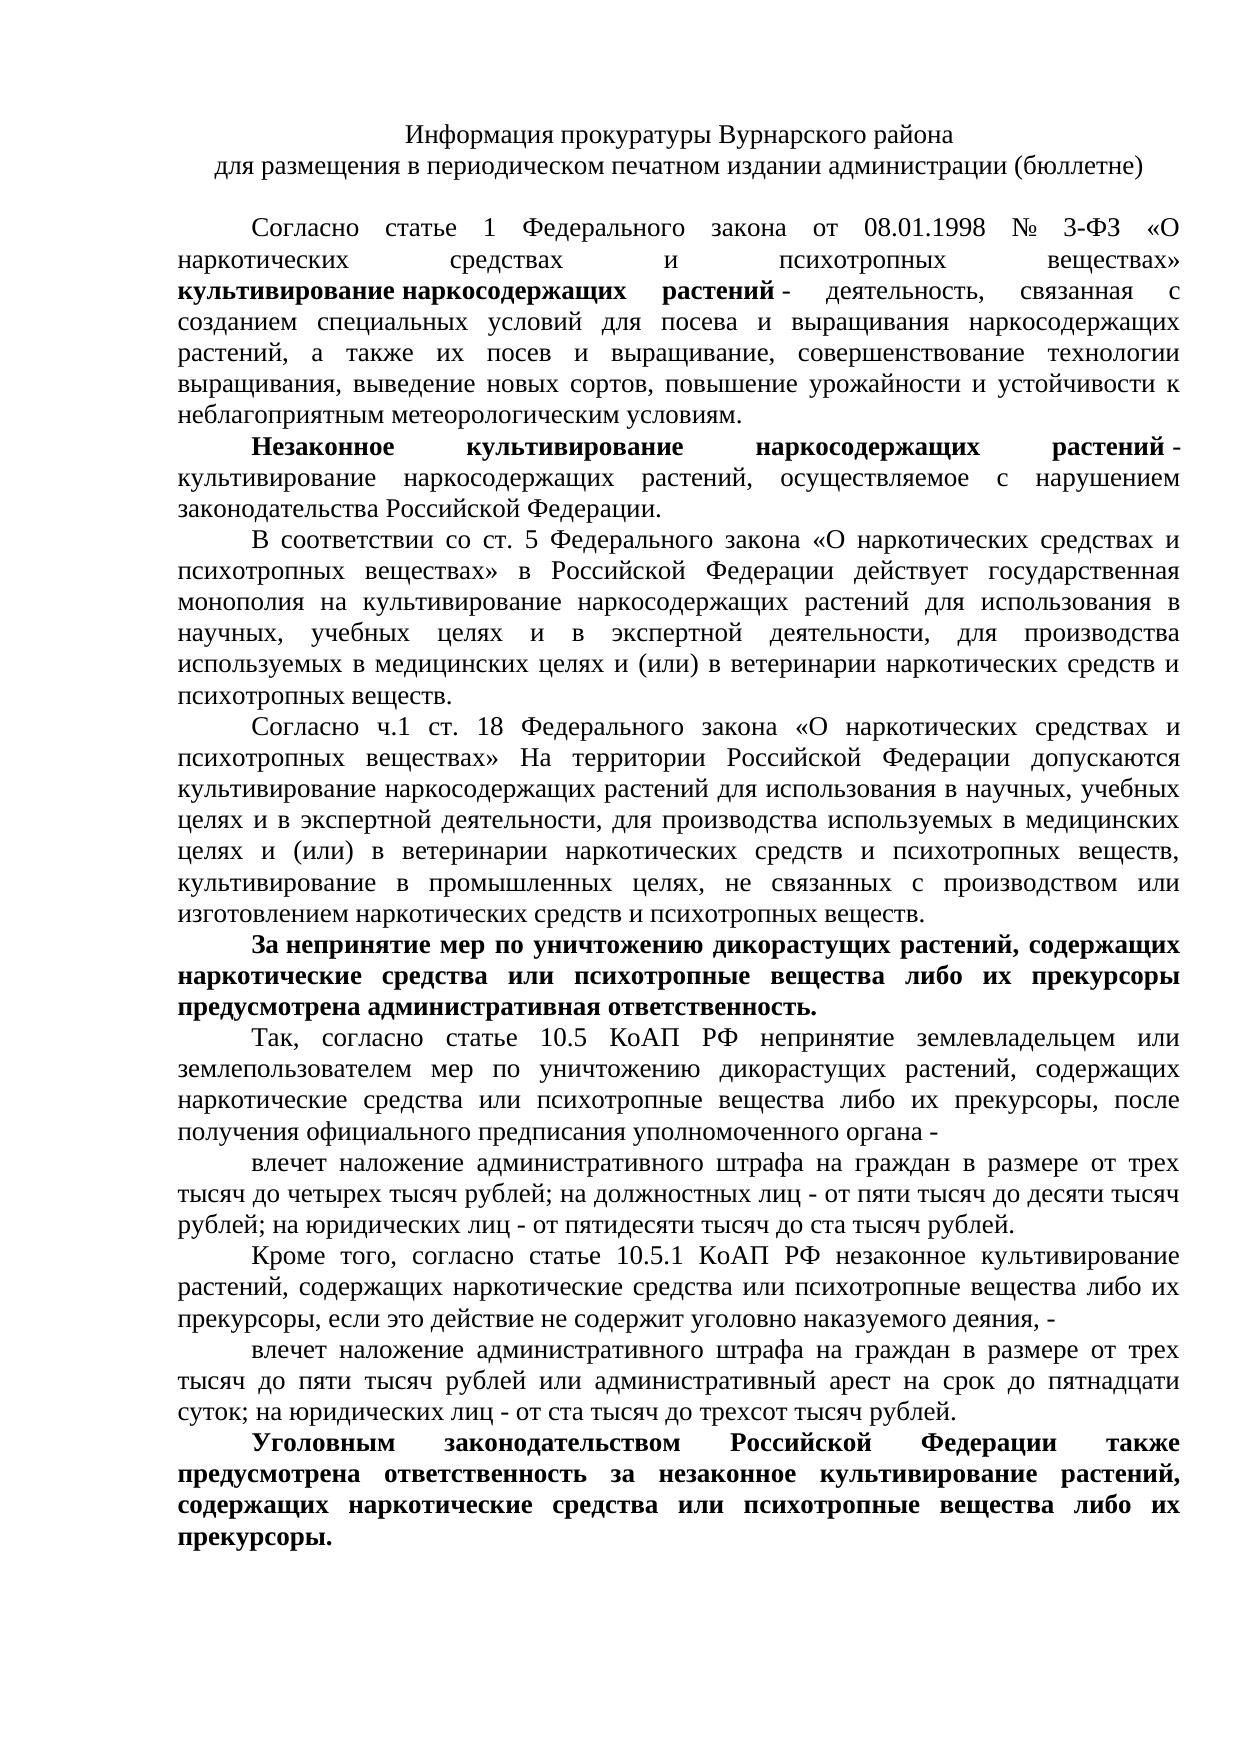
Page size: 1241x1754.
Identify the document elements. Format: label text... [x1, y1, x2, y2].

text За непринятие мер по уничтожению дикорастущих растений, содержащих наркотические средства или психотропные вещества либо их прекурсоры предусмотрена административная ответственность. [177, 928, 1181, 1021]
text Так, согласно статье 10.5 КоАП РФ непринятие землевладельцем или землепользователем мер по уничтожению дикорастущих растений, содержащих наркотические средства или психотропные вещества либо их прекурсоры, после получения официального предписания уполномоченного органа - [177, 1021, 1181, 1146]
text влечет наложение административного штрафа на граждан в размере от трех тысяч до пяти тысяч рублей или административный арест на срок до пятнадцати суток; на юридических лиц - от ста тысяч до трехсот тысяч рублей. [177, 1333, 1181, 1426]
text влечет наложение административного штрафа на граждан в размере от трех тысяч до четырех тысяч рублей; на должностных лиц - от пяти тысяч до десяти тысяч рублей; на юридических лиц - от пятидесяти тысяч до ста тысяч рублей. [177, 1146, 1181, 1239]
text Кроме того, согласно статье 10.5.1 КоАП РФ незаконное культивирование растений, содержащих наркотические средства или психотропные вещества либо их прекурсоры, если это действие не содержит уголовно наказуемого деяния, - [177, 1239, 1181, 1333]
text В соответствии со ст. 5 Федерального закона «О наркотических средствах и психотропных веществах» в Российской Федерации действует государственная монополия на культивирование наркосодержащих растений для использования в научных, учебных целях и в экспертной деятельности, для производства используемых в медицинских целях и (или) в ветеринарии наркотических средств и психотропных веществ. [177, 523, 1181, 710]
text для размещения в периодическом печатном издании администрации (бюллетне) [177, 149, 1181, 180]
text Уголовным законодательством Российской Федерации также предусмотрена ответственность за незаконное культивирование растений, содержащих наркотические средства или психотропные вещества либо их прекурсоры. [177, 1426, 1181, 1551]
text Согласно статье 1 Федерального закона от 08.01.1998 № 3-ФЗ «О наркотических средствах и психотропных веществах» культивирование наркосодержащих растений - деятельность, связанная с созданием специальных условий для посева и выращивания наркосодержащих растений, а также их посев и выращивание, совершенствование технологии выращивания, выведение новых сортов, повышение урожайности и устойчивости к неблагоприятным метеорологическим условиям. [177, 212, 1181, 429]
text Согласно ч.1 ст. 18 Федерального закона «О наркотических средствах и психотропных веществах» На территории Российской Федерации допускаются культивирование наркосодержащих растений для использования в научных, учебных целях и в экспертной деятельности, для производства используемых в медицинских целях и (или) в ветеринарии наркотических средств и психотропных веществ, культивирование в промышленных целях, не связанных с производством или изготовлением наркотических средств и психотропных веществ. [177, 710, 1181, 928]
text Незаконное культивирование наркосодержащих растений - культивирование наркосодержащих растений, осуществляемое с нарушением законодательства Российской Федерации. [177, 429, 1181, 523]
text Информация прокуратуры Вурнарского района [177, 118, 1181, 149]
